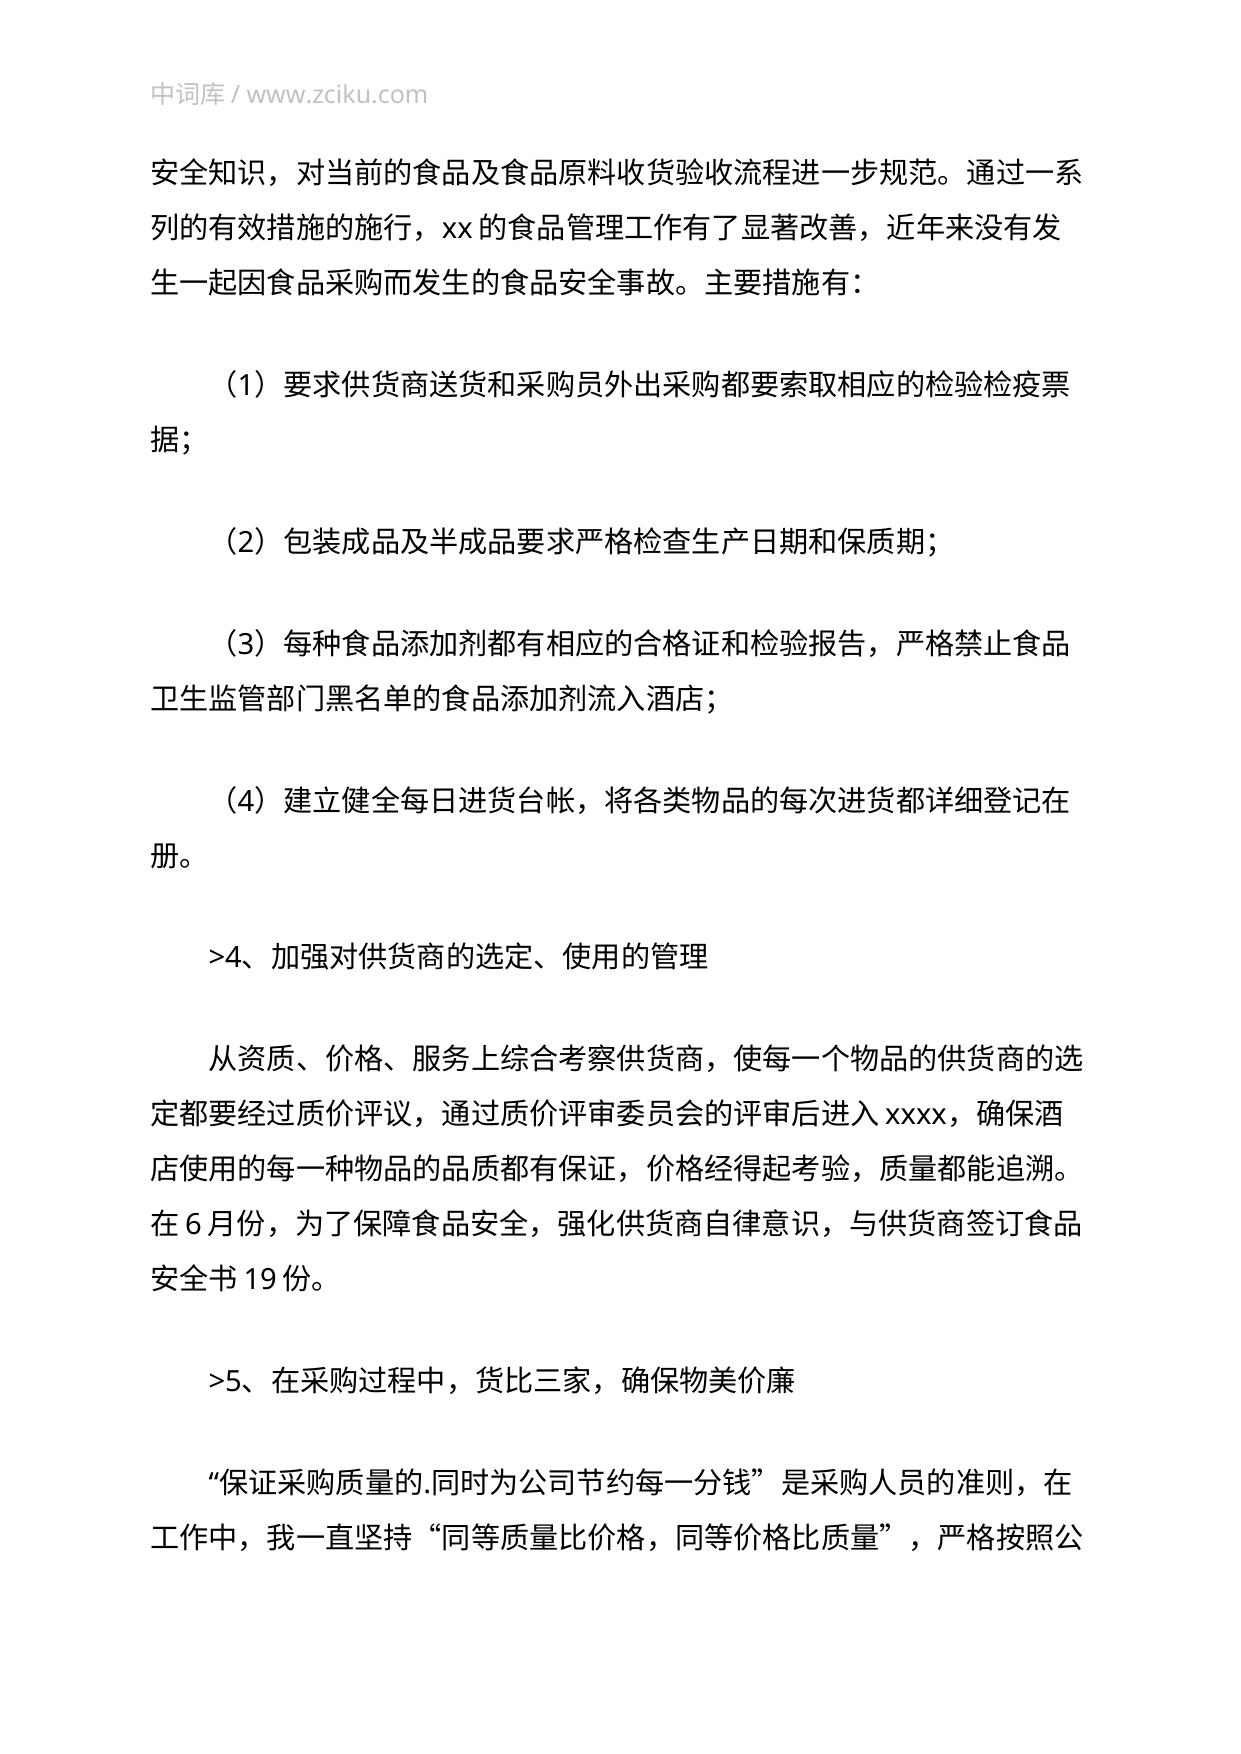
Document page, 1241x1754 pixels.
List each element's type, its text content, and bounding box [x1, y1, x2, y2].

text （2）包装成品及半成品要求严格检查生产日期和保质期； [150, 518, 1090, 561]
text >4、加强对供货商的选定、使用的管理 [150, 934, 1090, 976]
text （1）要求供货商送货和采购员外出采购都要索取相应的检验检疫票据； [150, 362, 1090, 459]
text 从资质、价格、服务上综合考察供货商，使每一个物品的供货商的选定都要经过质价评议，通过质价评审委员会的评审后进入xxxx，确保酒店使用的每一种物品的品质都有保证，价格经得起考验，质量都能追溯。在6月份，为了保障食品安全，强化供货商自律意识，与供货商签订食品安全书19份。 [150, 1036, 1090, 1298]
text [150, 150, 1090, 302]
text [150, 1460, 1090, 1557]
text （3）每种食品添加剂都有相应的合格证和检验报告，严格禁止食品卫生监管部门黑名单的食品添加剂流入酒店； [150, 620, 1090, 718]
text >5、在采购过程中，货比三家，确保物美价廉 [150, 1358, 1090, 1400]
text （4）建立健全每日进货台帐，将各类物品的每次进货都详细登记在册。 [150, 777, 1090, 874]
